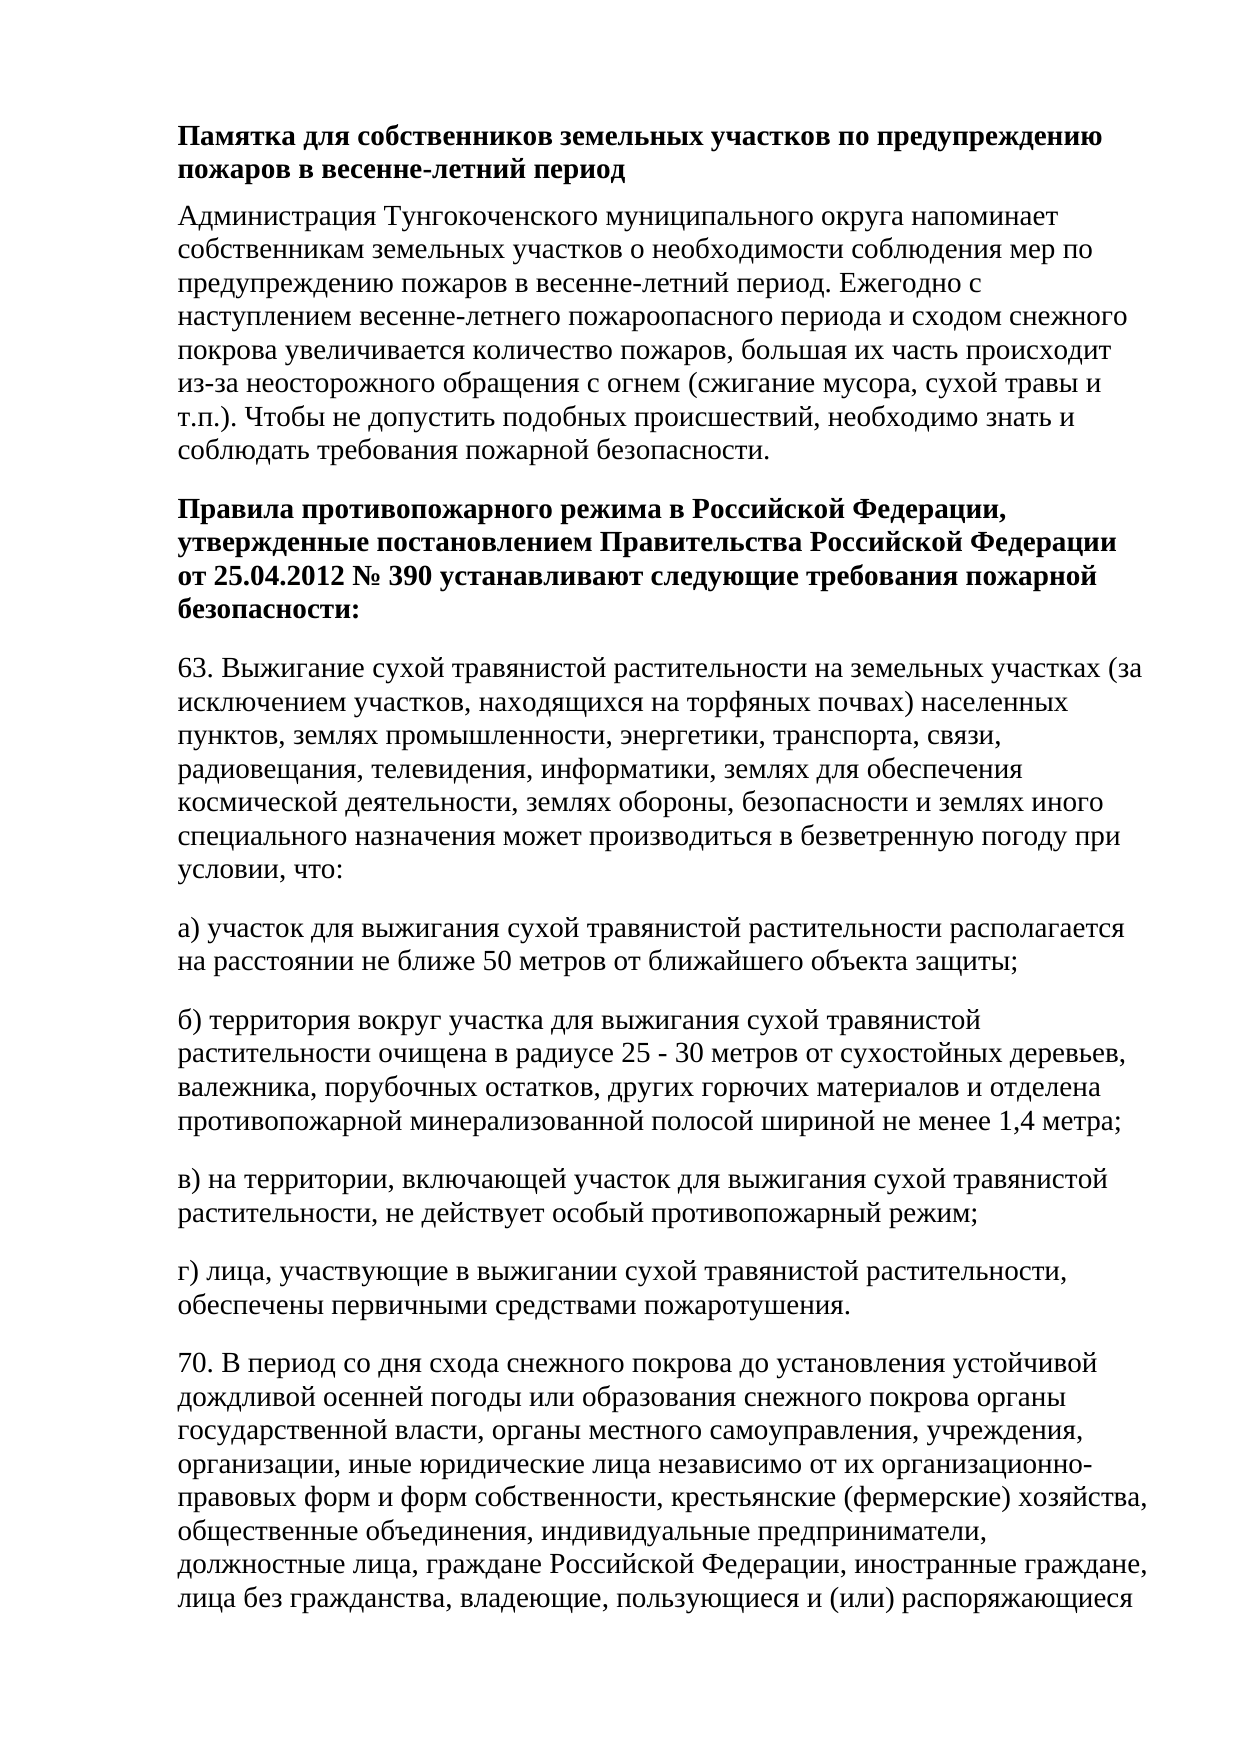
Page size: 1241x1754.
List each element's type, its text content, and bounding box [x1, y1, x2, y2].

text Памятка для собственников земельных участков по предупреждению пожаров в весенне-летний период [177, 118, 1152, 185]
text Администрация Тунгокоченского муниципального округа напоминает собственникам земельных участков о необходимости соблюдения мер по предупреждению пожаров в весенне-летний период. Ежегодно с наступлением весенне-летнего пожароопасного периода и сходом снежного покрова увеличивается количество пожаров, большая их часть происходит из-за неосторожного обращения с огнем (сжигание мусора, сухой травы и т.п.). Чтобы не допустить подобных происшествий, необходимо знать и соблюдать требования пожарной безопасности. [177, 198, 1152, 466]
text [177, 1345, 1152, 1614]
text в) на территории, включающей участок для выжигания сухой травянистой растительности, не действует особый противопожарный режим; [177, 1161, 1152, 1228]
text а) участок для выжигания сухой травянистой растительности располагается на расстоянии не ближе 50 метров от ближайшего объекта защиты; [177, 910, 1152, 977]
text Правила противопожарного режима в Российской Федерации, утвержденные постановлением Правительства Российской Федерации от 25.04.2012 № 390 устанавливают следующие требования пожарной безопасности: [177, 491, 1152, 625]
text г) лица, участвующие в выжигании сухой травянистой растительности, обеспечены первичными средствами пожаротушения. [177, 1253, 1152, 1320]
text 63. Выжигание сухой травянистой растительности на земельных участках (за исключением участков, находящихся на торфяных почвах) населенных пунктов, землях промышленности, энергетики, транспорта, связи, радиовещания, телевидения, информатики, землях для обеспечения космической деятельности, землях обороны, безопасности и землях иного специального назначения может производиться в безветренную погоду при условии, что: [177, 650, 1152, 885]
text б) территория вокруг участка для выжигания сухой травянистой растительности очищена в радиусе 25 - 30 метров от сухостойных деревьев, валежника, порубочных остатков, других горючих материалов и отделена противопожарной минерализованной полосой шириной не менее 1,4 метра; [177, 1002, 1152, 1136]
